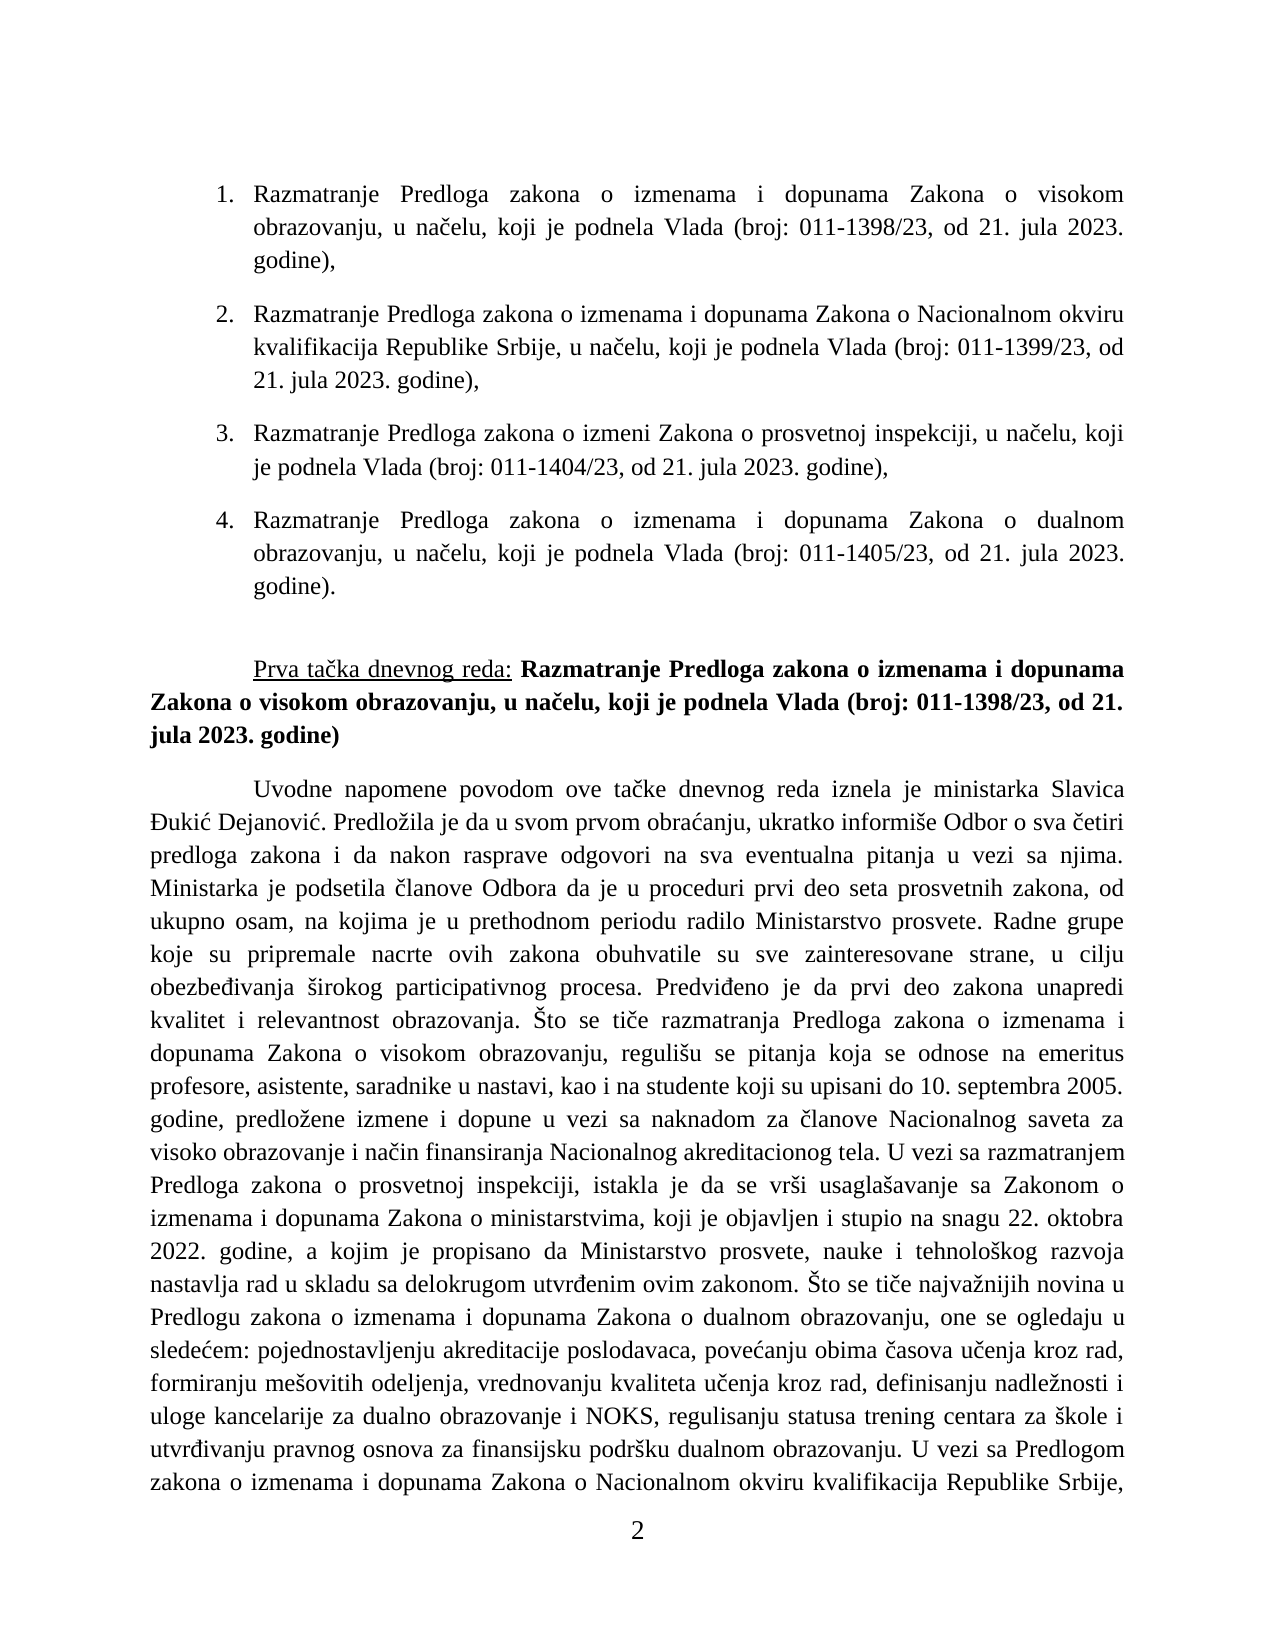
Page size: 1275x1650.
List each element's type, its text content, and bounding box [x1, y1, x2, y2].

list Razmatranje Predloga zakona o izmenama i dopunama Zakona o dualnom obrazovanju, u načelu, koji je podnela Vlada (broj: 011-1405/23, od 21. jula 2023. godine). [216, 505, 1125, 600]
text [150, 774, 1125, 1496]
text Prva tačka dnevnog reda: Razmatranje Predloga zakona o izmenama i dopunama Zakona o visokom obrazovanju, u načelu, koji je podnela Vlada (broj: 011-1398/23, od 21. jula 2023. godine) [150, 654, 1125, 749]
list Razmatranje Predloga zakona o izmenama i dopunama Zakona o Nacionalnom okviru kvalifikacija Republike Srbije, u načelu, koji je podnela Vlada (broj: 011-1399/23, od 21. jula 2023. godine), [216, 299, 1125, 393]
list Razmatranje Predloga zakona o izmenama i dopunama Zakona o visokom obrazovanju, u načelu, koji je podnela Vlada (broj: 011-1398/23, od 21. jula 2023. godine), [216, 179, 1125, 273]
list Razmatranje Predloga zakona o izmeni Zakona o prosvetnoj inspekciji, u načelu, koji je podnela Vlada (broj: 011-1404/23, od 21. jula 2023. godine), [216, 418, 1125, 480]
